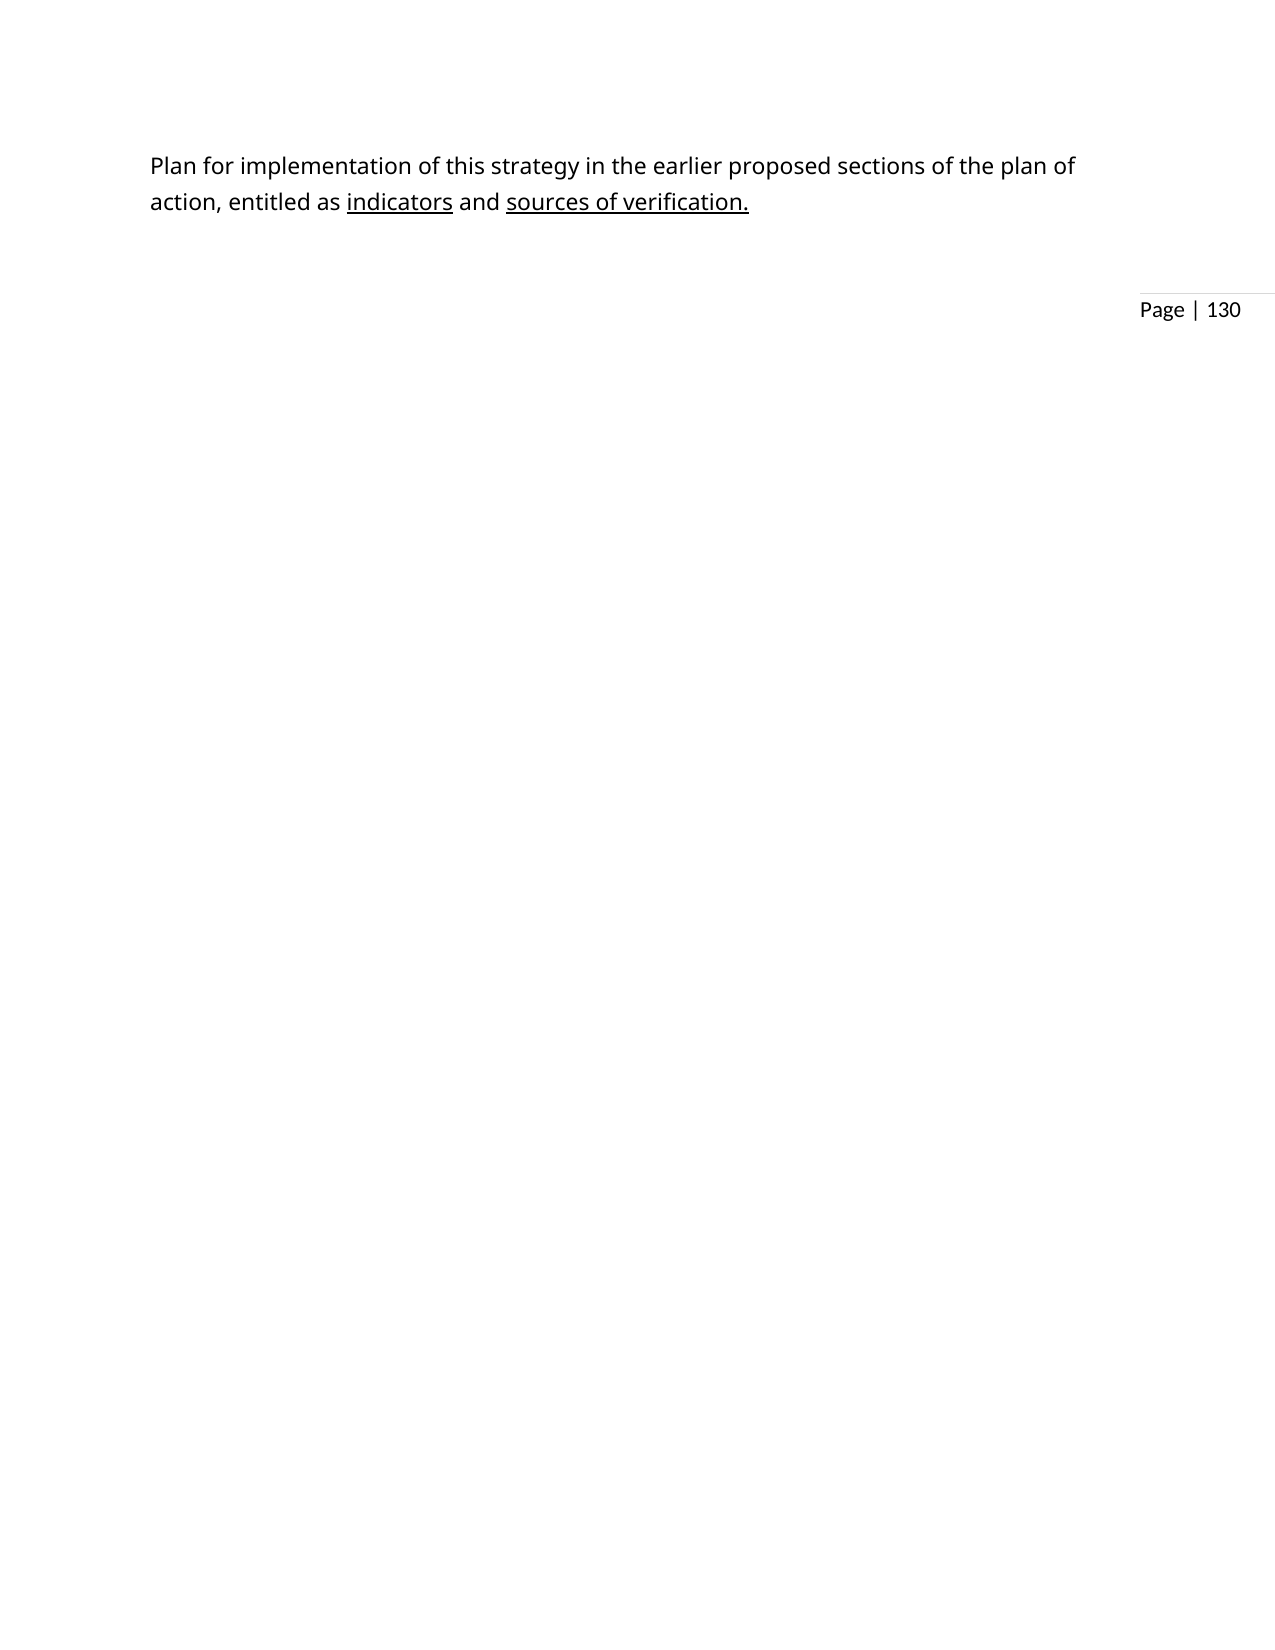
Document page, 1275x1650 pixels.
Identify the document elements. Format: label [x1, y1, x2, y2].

text [150, 150, 1125, 217]
